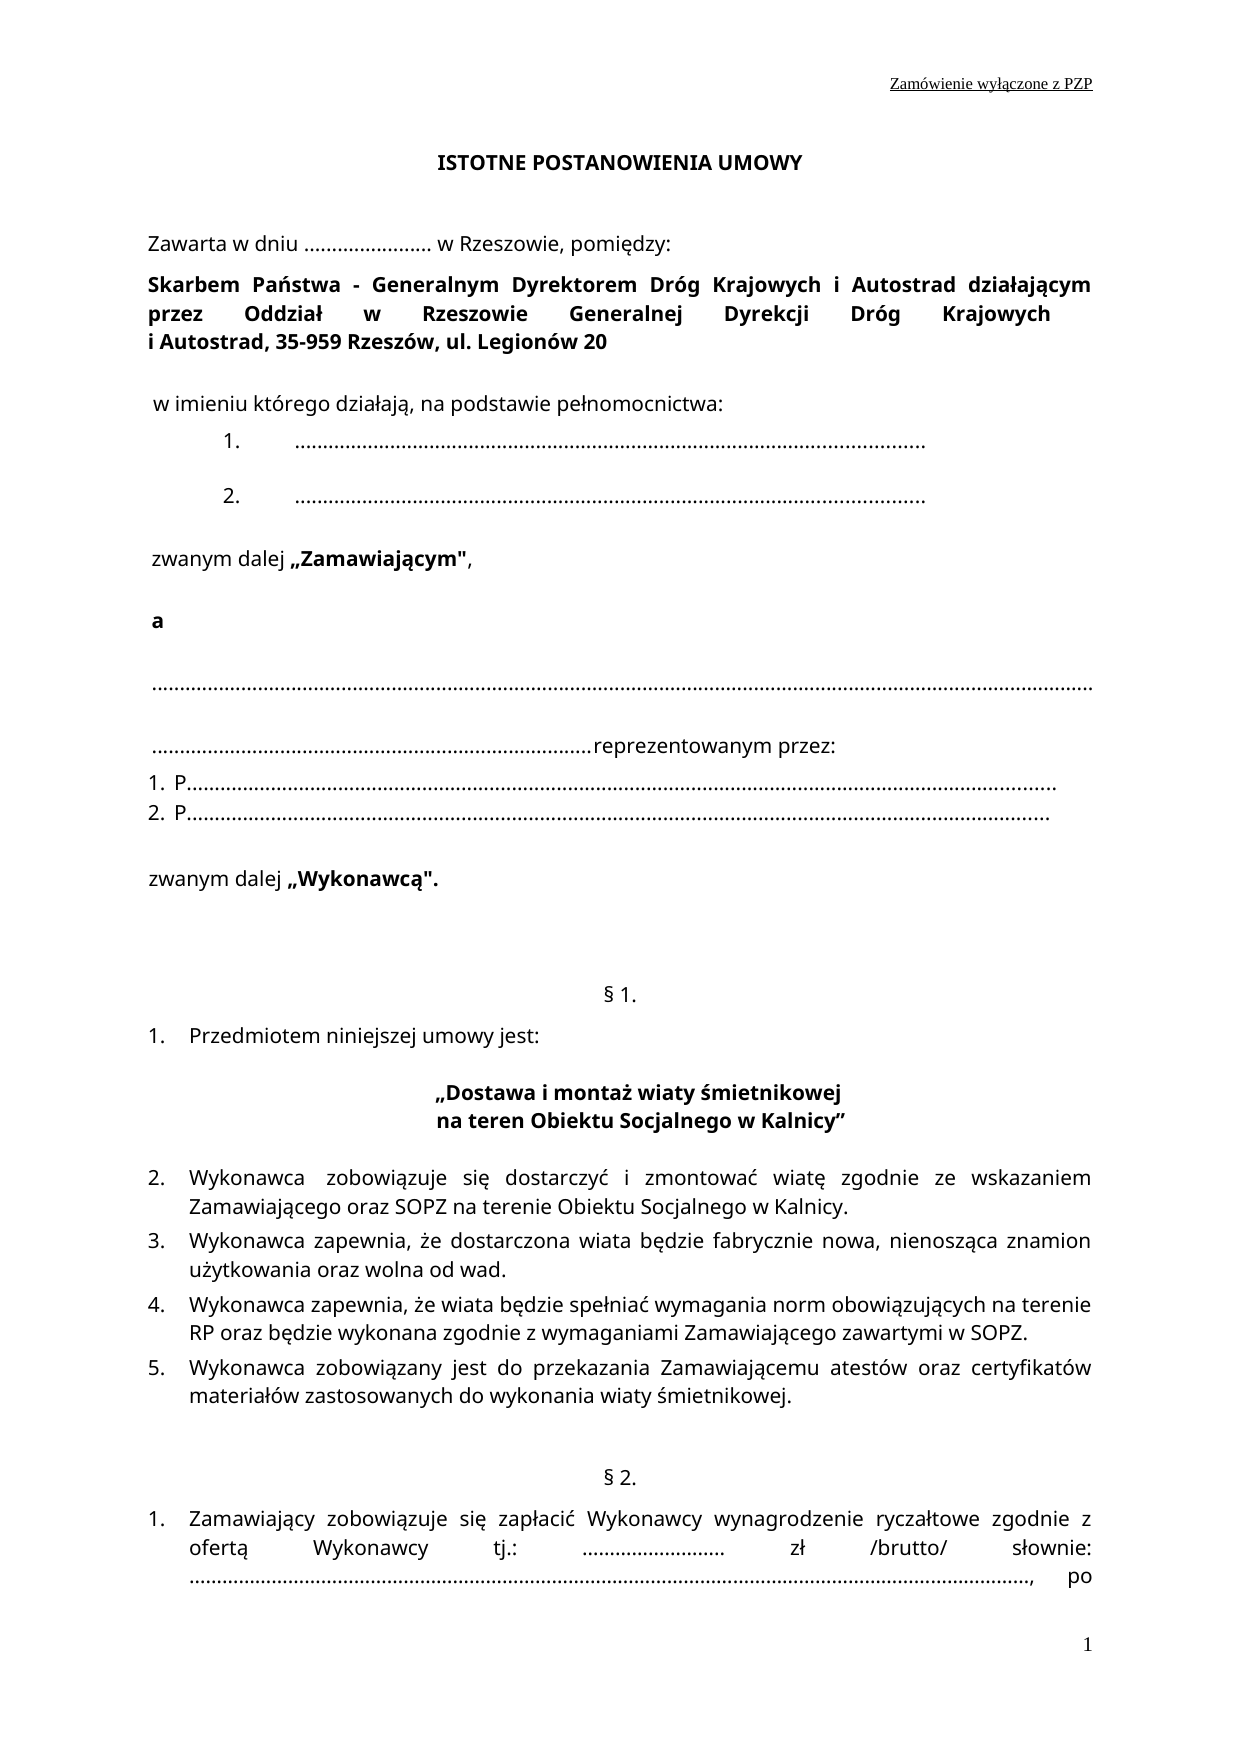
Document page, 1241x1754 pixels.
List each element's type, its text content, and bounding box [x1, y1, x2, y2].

list Wykonawca zobowiązany jest do przekazania Zamawiającemu atestów oraz certyfikatów materiałów zastosowanych do wykonania wiaty śmietnikowej. [148, 1353, 1093, 1410]
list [148, 1504, 1093, 1589]
text § 1. [148, 980, 1093, 1009]
text „Dostawa i montaż wiaty śmietnikowej na teren Obiektu Socjalnego w Kalnicy” [189, 1078, 1093, 1135]
text ISTOTNE POSTANOWIENIA UMOWY [148, 148, 1093, 176]
text § 2. [148, 1463, 1093, 1492]
list Wykonawca zapewnia, że dostarczona wiata będzie fabrycznie nowa, nienosząca znamion użytkowania oraz wolna od wad. [148, 1227, 1093, 1283]
list P [148, 766, 1093, 796]
text ........................................................................................................................................................................................................................................................reprezentowanym przez: [151, 641, 1097, 766]
list Przedmiotem niniejszej umowy jest: [148, 1021, 1093, 1050]
text Skarbem Państwa - Generalnym Dyrektorem Dróg Krajowych i Autostrad działającym przez Oddział w Rzeszowie Generalnej Dyrekcji Dróg Krajowych i Autostrad, 35-959 Rzeszów, ul. Legionów 20 [148, 270, 1093, 356]
list Wykonawca zapewnia, że wiata będzie spełniać wymagania norm obowiązujących na terenie RP oraz będzie wykonana zgodnie z wymaganiami Zamawiającego zawartymi w SOPZ. [148, 1290, 1093, 1347]
text zwanym dalej „Wykonawcą". [148, 864, 1093, 892]
text w imieniu którego działają, na podstawie pełnomocnictwa: [153, 362, 1093, 424]
list P [148, 796, 1093, 826]
text Zawarta w dniu ....................... w Rzeszowie, pomiędzy: [148, 229, 1093, 258]
text a [151, 579, 1097, 641]
text zwanym dalej „Zamawiającym", [151, 516, 1097, 579]
list Wykonawca zobowiązuje się dostarczyć i zmontować wiatę zgodnie ze wskazaniem Zamawiającego oraz SOPZ na terenie Obiektu Socjalnego w Kalnicy. [148, 1163, 1093, 1220]
